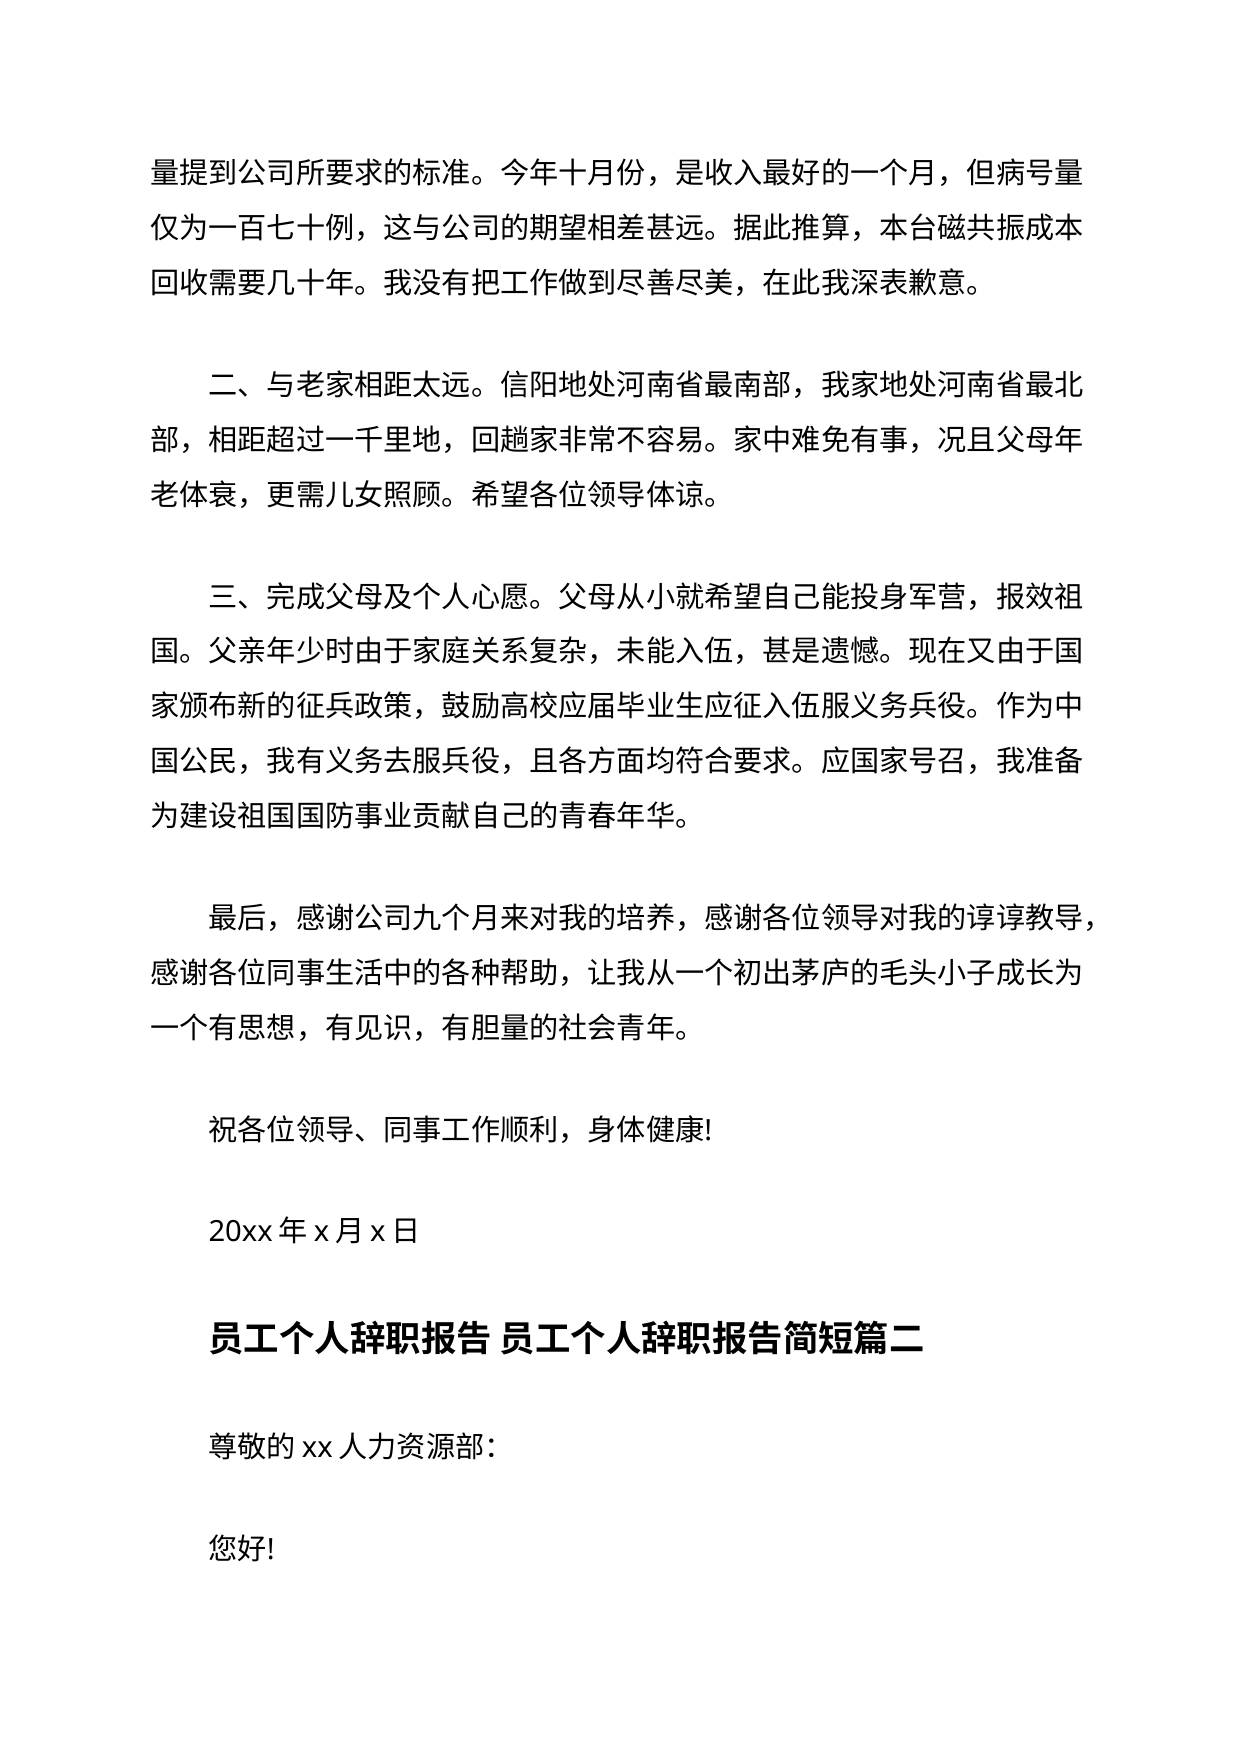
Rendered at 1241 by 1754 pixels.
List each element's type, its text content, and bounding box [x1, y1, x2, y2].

text 尊敬的xx人力资源部： [150, 1423, 1090, 1466]
text 二、与老家相距太远。信阳地处河南省最南部，我家地处河南省最北部，相距超过一千里地，回趟家非常不容易。家中难免有事，况且父母年老体衰，更需儿女照顾。希望各位领导体谅。 [150, 362, 1090, 514]
text 20xx年x月x日 [150, 1208, 1090, 1250]
text 祝各位领导、同事工作顺利，身体健康! [150, 1106, 1090, 1148]
text 三、完成父母及个人心愿。父母从小就希望自己能投身军营，报效祖国。父亲年少时由于家庭关系复杂，未能入伍，甚是遗憾。现在又由于国家颁布新的征兵政策，鼓励高校应届毕业生应征入伍服义务兵役。作为中国公民，我有义务去服兵役，且各方面均符合要求。应国家号召，我准备为建设祖国国防事业贡献自己的青春年华。 [150, 573, 1090, 835]
text 您好! [150, 1525, 1090, 1568]
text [150, 150, 1090, 302]
text 员工个人辞职报告 员工个人辞职报告简短篇二 [150, 1310, 1090, 1361]
text 最后，感谢公司九个月来对我的培养，感谢各位领导对我的谆谆教导，感谢各位同事生活中的各种帮助，让我从一个初出茅庐的毛头小子成长为一个有思想，有见识，有胆量的社会青年。 [150, 894, 1090, 1047]
